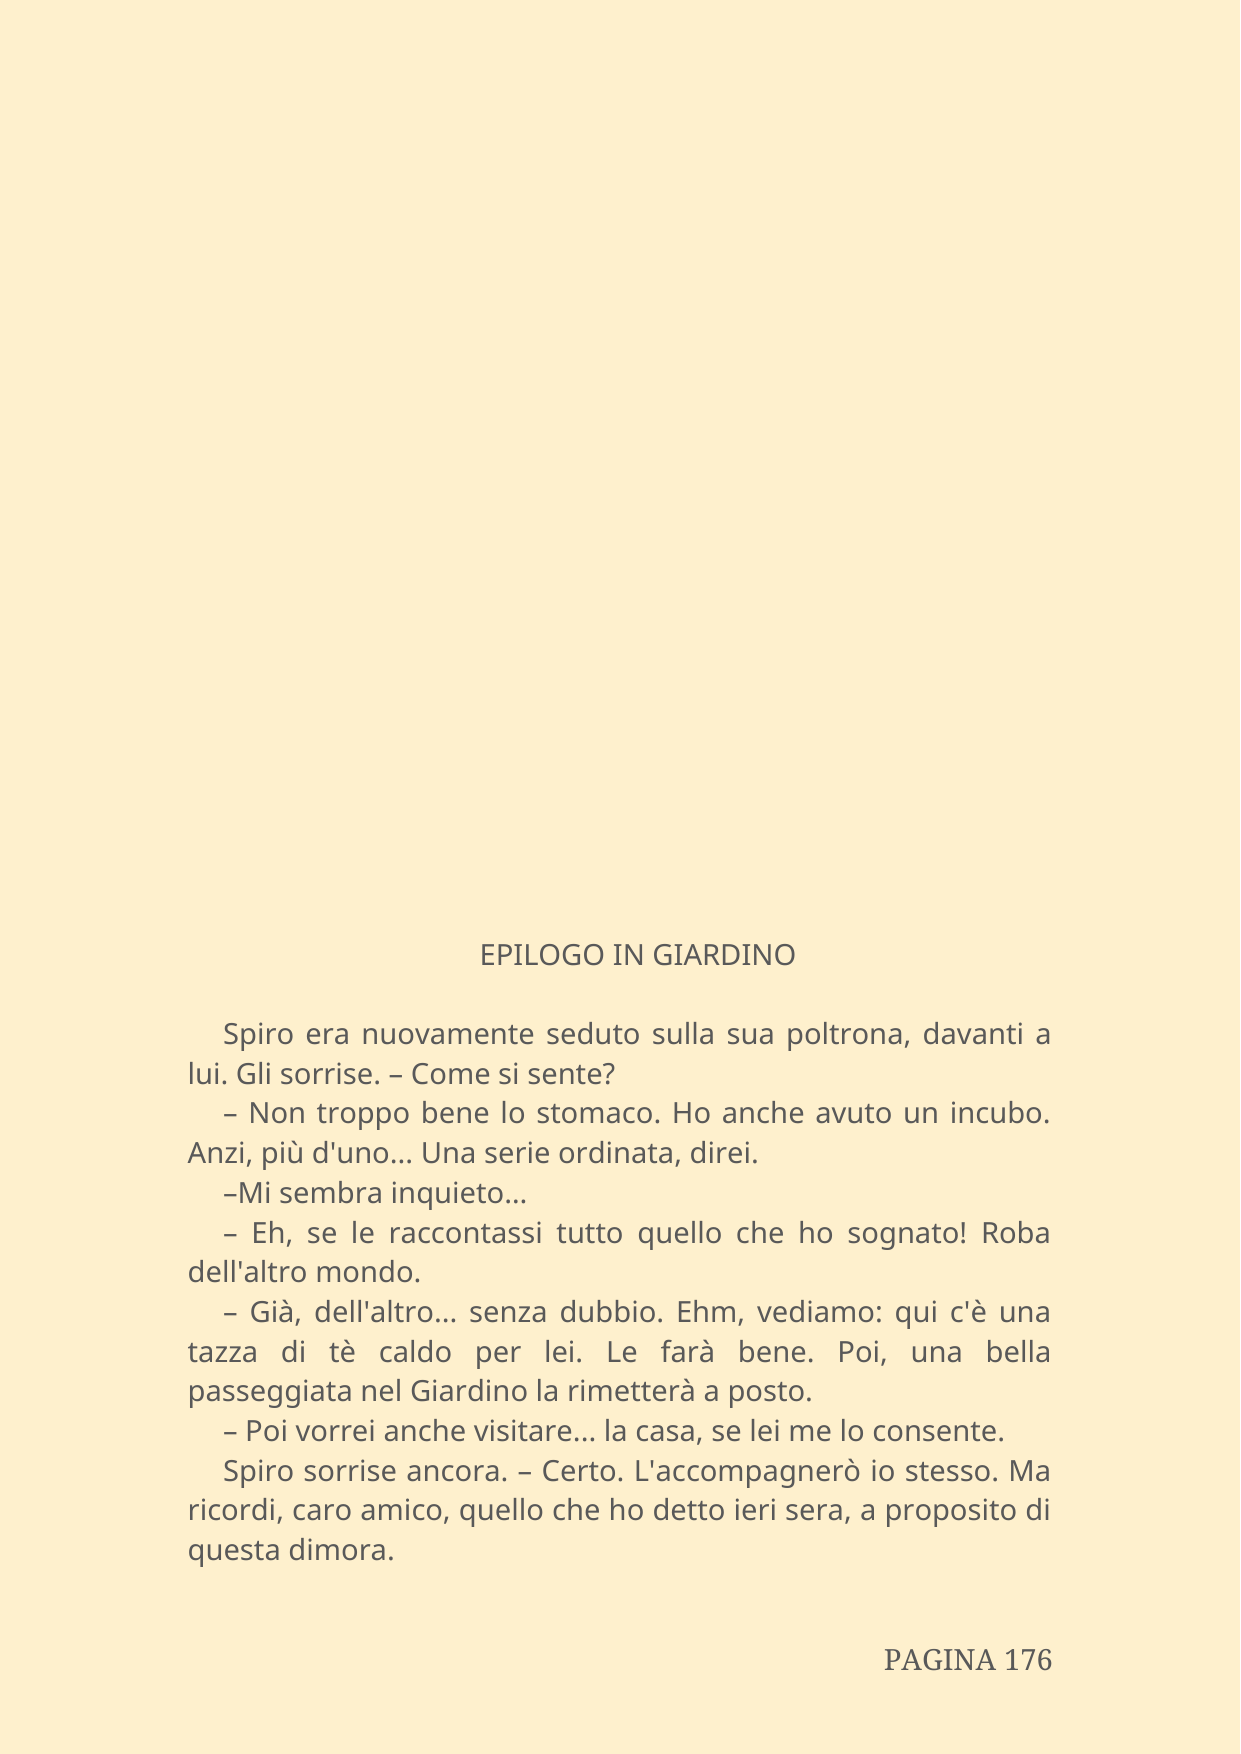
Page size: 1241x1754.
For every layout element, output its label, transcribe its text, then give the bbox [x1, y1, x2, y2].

text – Poi vorrei anche visitare... la casa, se lei me lo consente. [187, 1410, 1053, 1450]
text Spiro era nuovamente seduto sulla sua poltrona, davanti a lui. Gli sorrise. – Come si sente? [187, 1013, 1053, 1093]
text – Eh, se le raccontassi tutto quello che ho sognato! Roba dell'altro mondo. [187, 1212, 1053, 1291]
text – Già, dell'altro... senza dubbio. Ehm, vediamo: qui c'è una tazza di tè caldo per lei. Le farà bene. Poi, una bella passeggiata nel Giardino la rimetterà a posto. [187, 1291, 1053, 1410]
text –Mi sembra inquieto… [187, 1172, 1053, 1212]
text EPILOGO IN GIARDINO [187, 934, 1053, 974]
text – Non troppo bene lo stomaco. Ho anche avuto un incubo. Anzi, più d'uno... Una serie ordinata, direi. [187, 1093, 1053, 1172]
text Spiro sorrise ancora. – Certo. L'accompagnerò io stesso. Ma ricordi, caro amico, quello che ho detto ieri sera, a proposito di questa dimora. [187, 1450, 1053, 1569]
